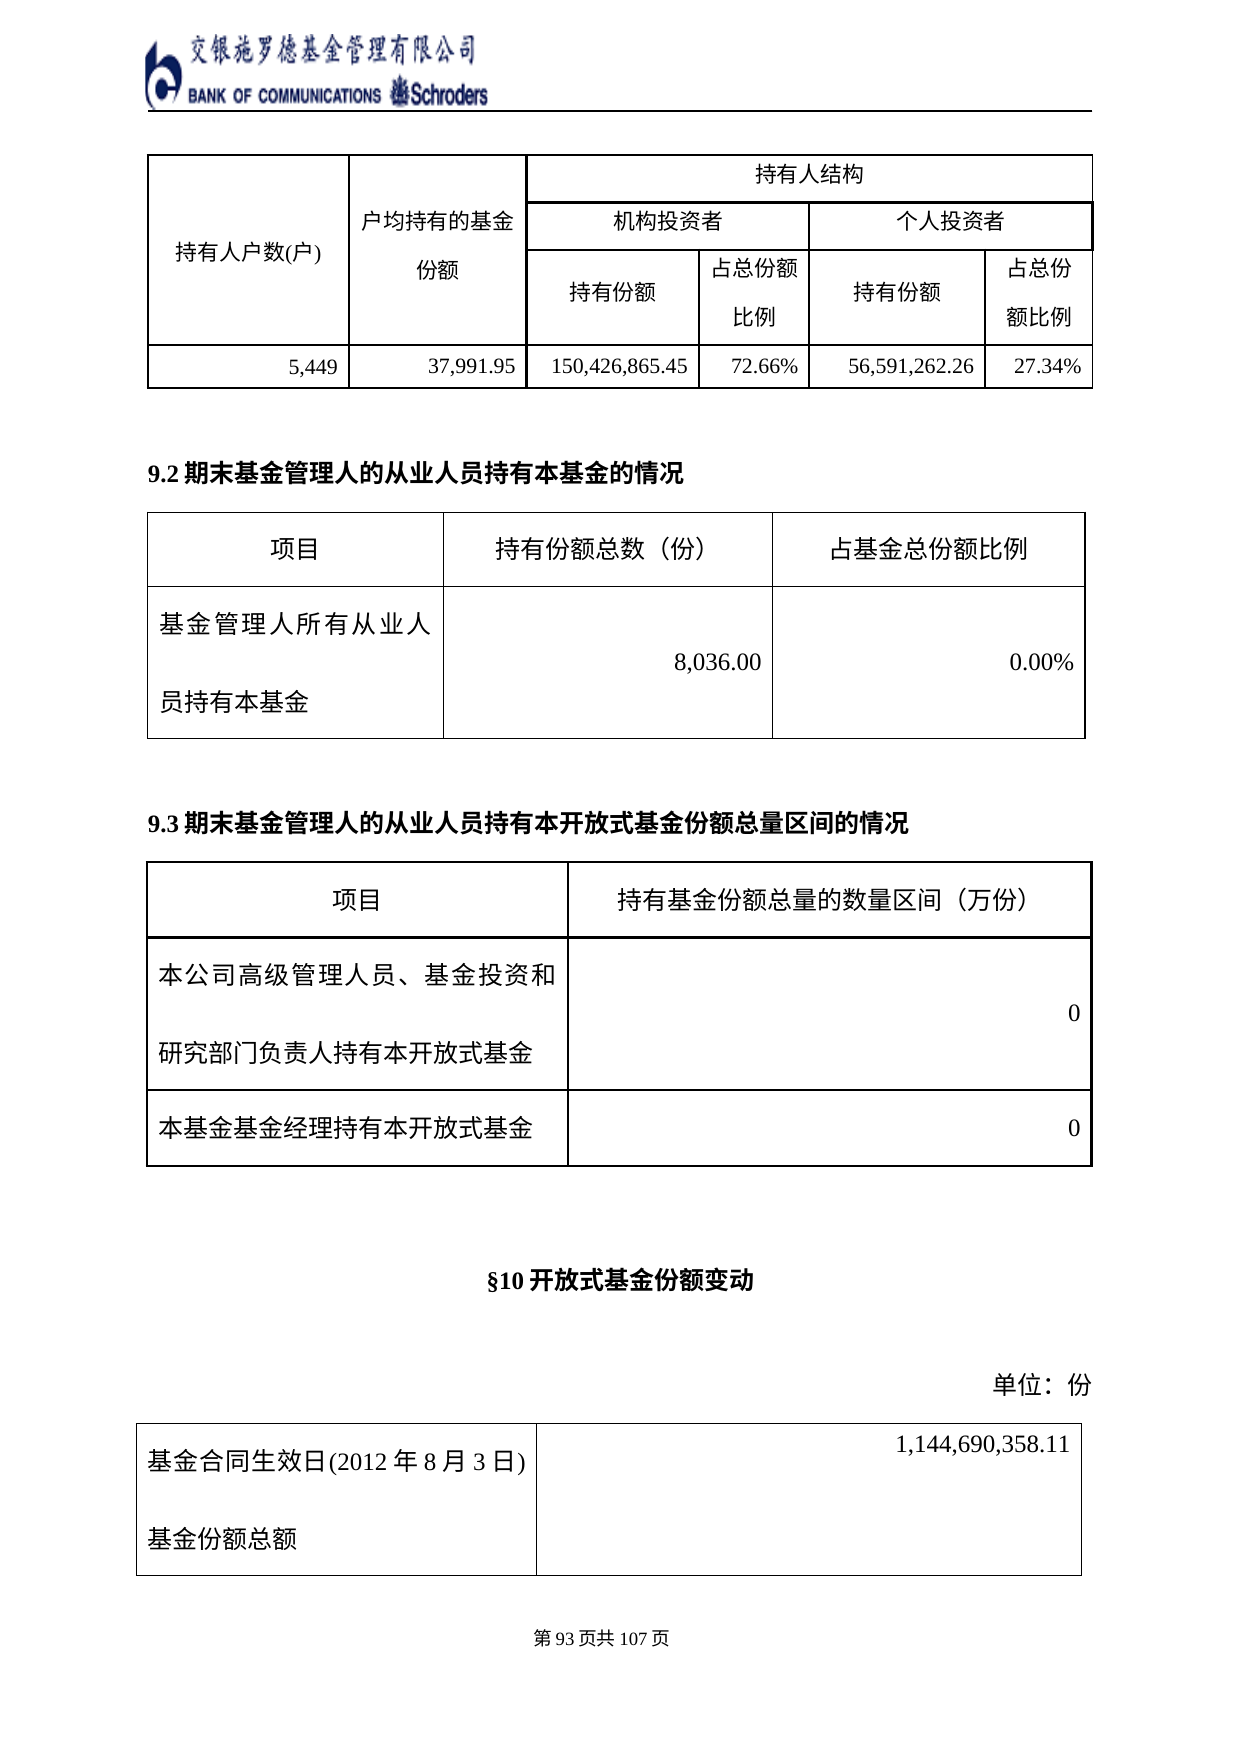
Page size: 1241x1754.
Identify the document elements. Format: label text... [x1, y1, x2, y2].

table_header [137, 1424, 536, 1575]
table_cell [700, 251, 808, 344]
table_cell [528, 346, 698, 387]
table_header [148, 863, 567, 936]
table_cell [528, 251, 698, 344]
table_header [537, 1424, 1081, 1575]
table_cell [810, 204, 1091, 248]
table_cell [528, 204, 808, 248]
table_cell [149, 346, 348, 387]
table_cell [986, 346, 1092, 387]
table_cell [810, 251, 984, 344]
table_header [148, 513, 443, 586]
subtitle 9.2期末基金管理人的从业人员持有本基金的情况 [148, 439, 1092, 504]
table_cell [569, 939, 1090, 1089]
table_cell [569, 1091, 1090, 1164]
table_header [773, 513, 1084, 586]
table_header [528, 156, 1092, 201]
subtitle 9.3期末基金管理人的从业人员持有本开放式基金份额总量区间的情况 [148, 789, 1092, 854]
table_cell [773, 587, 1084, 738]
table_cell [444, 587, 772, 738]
text 单位：份 [149, 1351, 1092, 1416]
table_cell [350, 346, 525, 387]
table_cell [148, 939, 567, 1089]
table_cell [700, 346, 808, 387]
picture [145, 34, 488, 110]
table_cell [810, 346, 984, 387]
subtitle §10开放式基金份额变动 [148, 1246, 1092, 1311]
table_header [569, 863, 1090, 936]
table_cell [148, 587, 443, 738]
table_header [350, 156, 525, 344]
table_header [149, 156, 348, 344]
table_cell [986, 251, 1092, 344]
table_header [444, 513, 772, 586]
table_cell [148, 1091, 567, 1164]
